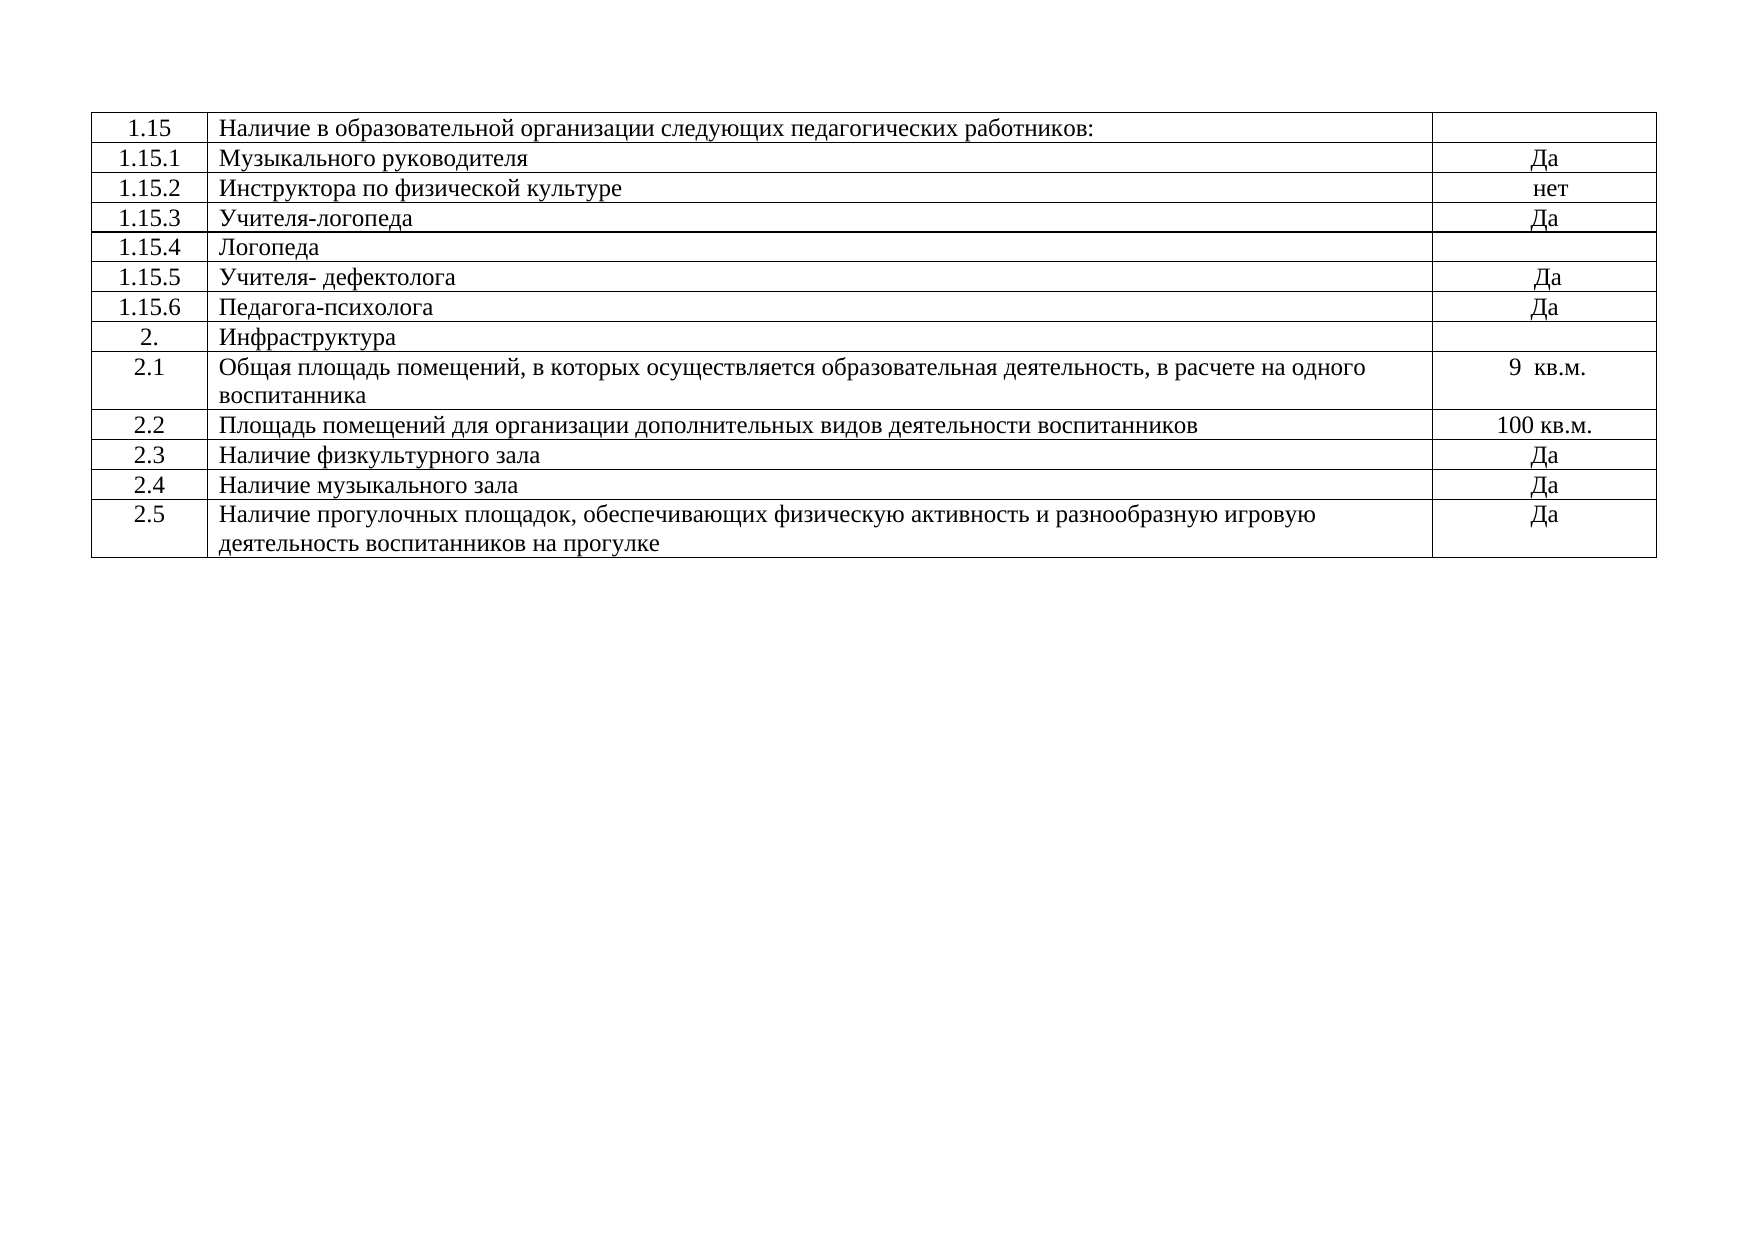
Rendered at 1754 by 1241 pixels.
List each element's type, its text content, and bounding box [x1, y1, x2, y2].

table_cell 2.3 [92, 440, 207, 469]
table_cell 2.4 [92, 470, 207, 498]
table_cell 1.15.6 [92, 292, 207, 321]
table_cell Да [1433, 440, 1656, 469]
table_cell 2.2 [92, 410, 207, 439]
table_cell 100 кв.м. [1433, 410, 1656, 439]
table_cell 1.15.3 [92, 203, 207, 231]
table_cell Да [1433, 143, 1656, 172]
table_cell Наличие физкультурного зала [208, 440, 1432, 469]
table_cell Инструктора по физической культуре [208, 173, 1432, 202]
table_cell 9 кв.м. [1433, 352, 1656, 409]
table_cell нет [1433, 173, 1656, 202]
table_cell Да [1433, 262, 1656, 291]
table_cell Педагога-психолога [208, 292, 1432, 321]
table_cell 2. [92, 322, 207, 351]
table_cell 1.15 [92, 113, 207, 142]
table_cell [1433, 322, 1656, 351]
table_cell 1.15.1 [92, 143, 207, 172]
table_cell Учителя-логопеда [208, 203, 1432, 231]
table_cell 1.15.2 [92, 173, 207, 202]
table_cell Да [1433, 292, 1656, 321]
table_cell [1433, 233, 1656, 261]
table_cell Наличие музыкального зала [208, 470, 1432, 498]
table_cell Инфраструктура [208, 322, 1432, 351]
table_cell Да [1433, 203, 1656, 231]
table_cell [1433, 113, 1656, 142]
table_cell Учителя- дефектолога [208, 262, 1432, 291]
table_cell Да [1433, 470, 1656, 498]
table_cell Логопеда [208, 233, 1432, 261]
table_cell Наличие прогулочных площадок, обеспечивающих физическую активность и разнообразную игровую деятельность воспитанников на прогулке [208, 500, 1432, 557]
table_cell 1.15.4 [92, 233, 207, 261]
table_cell Площадь помещений для организации дополнительных видов деятельности воспитанников [208, 410, 1432, 439]
table_cell 1.15.5 [92, 262, 207, 291]
table_cell Да [1433, 500, 1656, 557]
table_cell Общая площадь помещений, в которых осуществляется образовательная деятельность, в расчете на одного воспитанника [208, 352, 1432, 409]
table_cell Музыкального руководителя [208, 143, 1432, 172]
table_cell 2.5 [92, 500, 207, 557]
table_cell 2.1 [92, 352, 207, 409]
table_cell Наличие в образовательной организации следующих педагогических работников: [208, 113, 1432, 142]
